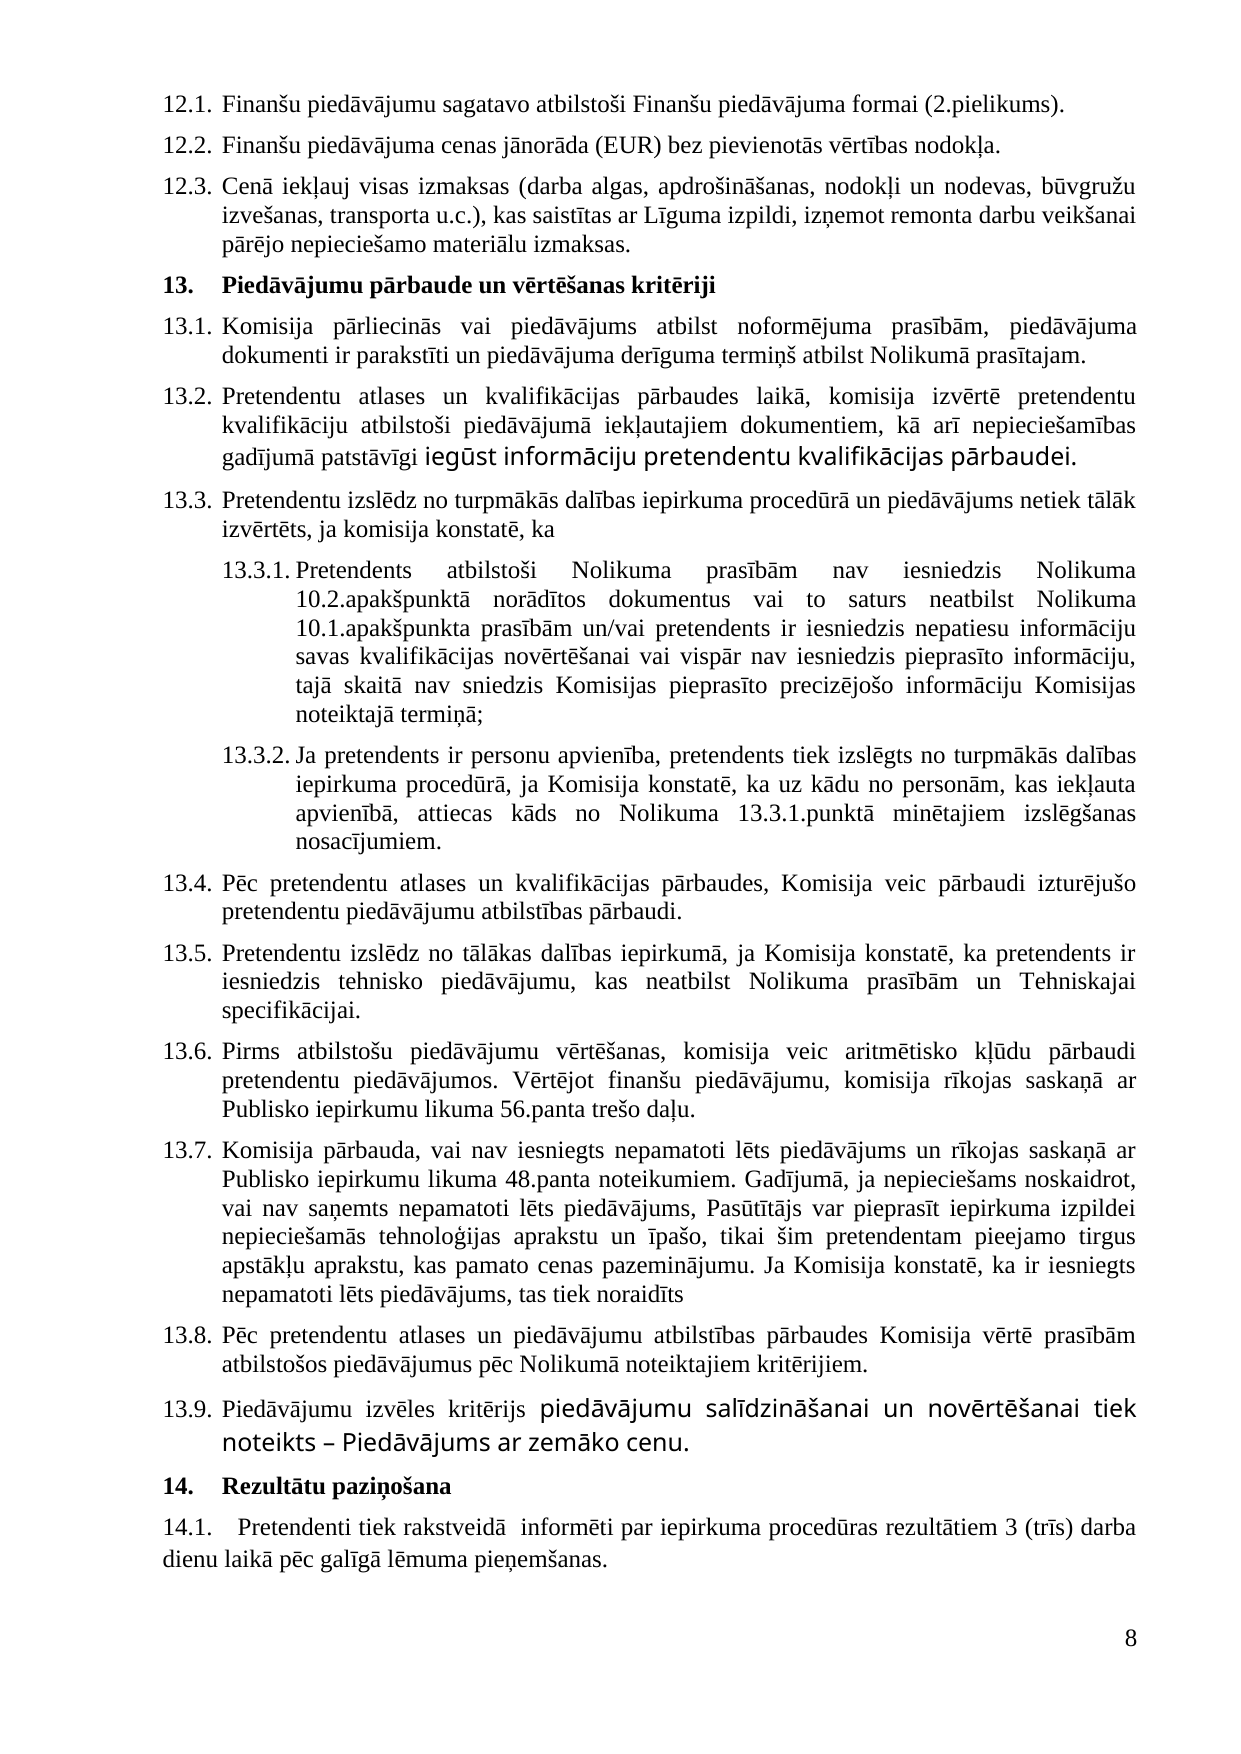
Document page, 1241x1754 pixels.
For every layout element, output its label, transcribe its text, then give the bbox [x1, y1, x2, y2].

list Pretendentu atlases un kvalifikācijas pārbaudes laikā, komisija izvērtē pretendentu kvalifikāciju atbilstoši piedāvājumā iekļautajiem dokumentiem, kā arī nepieciešamības gadījumā patstāvīgi iegūst informāciju pretendentu kvalifikācijas pārbaudei. [162, 381, 1137, 473]
list Pretendents atbilstoši Nolikuma prasībām nav iesniedzis Nolikuma 10.2.apakšpunktā norādītos dokumentus vai to saturs neatbilst Nolikuma 10.1.apakšpunkta prasībām un/vai pretendents ir iesniedzis nepatiesu informāciju savas kvalifikācijas novērtēšanai vai vispār nav iesniedzis pieprasīto informāciju, tajā skaitā nav sniedzis Komisijas pieprasīto precizējošo informāciju Komisijas noteiktajā termiņā; [222, 555, 1137, 728]
list Pretendentu izslēdz no tālākas dalības iepirkumā, ja Komisija konstatē, ka pretendents ir iesniedzis tehnisko piedāvājumu, kas neatbilst Nolikuma prasībām un Tehniskajai specifikācijai. [162, 938, 1137, 1024]
list Pēc pretendentu atlases un kvalifikācijas pārbaudes, Komisija veic pārbaudi izturējušo pretendentu piedāvājumu atbilstības pārbaudi. [162, 868, 1137, 925]
subtitle Finanšu piedāvājumu sagatavo atbilstoši Finanšu piedāvājuma formai (2.pielikums). [162, 89, 1137, 117]
list Komisija pārbauda, vai nav iesniegts nepamatoti lēts piedāvājums un rīkojas saskaņā ar Publisko iepirkumu likuma 48.panta noteikumiem. Gadījumā, ja nepieciešams noskaidrot, vai nav saņemts nepamatoti lēts piedāvājums, Pasūtītājs var pieprasīt iepirkuma izpildei nepieciešamās tehnoloģijas aprakstu un īpašo, tikai šim pretendentam pieejamo tirgus apstākļu aprakstu, kas pamato cenas pazeminājumu. Ja Komisija konstatē, ka ir iesniegts nepamatoti lēts piedāvājums, tas tiek noraidīts [162, 1135, 1137, 1308]
text 14.1. Pretendenti tiek rakstveidā informēti par iepirkuma procedūras rezultātiem 3 (trīs) darba dienu laikā pēc galīgā lēmuma pieņemšanas. [162, 1512, 1137, 1575]
list Piedāvājumu izvēles kritērijs piedāvājumu salīdzināšanai un novērtēšanai tiek noteikts – Piedāvājums ar zemāko cenu. [162, 1390, 1137, 1458]
list Pēc pretendentu atlases un piedāvājumu atbilstības pārbaudes Komisija vērtē prasībām atbilstošos piedāvājumus pēc Nolikumā noteiktajiem kritērijiem. [162, 1320, 1137, 1378]
list Pirms atbilstošu piedāvājumu vērtēšanas, komisija veic aritmētisko kļūdu pārbaudi pretendentu piedāvājumos. Vērtējot finanšu piedāvājumu, komisija rīkojas saskaņā ar Publisko iepirkumu likuma 56.panta trešo daļu. [162, 1036, 1137, 1123]
list Pretendentu izslēdz no turpmākās dalības iepirkuma procedūrā un piedāvājums netiek tālāk izvērtēts, ja komisija konstatē, ka [162, 485, 1137, 543]
subtitle Finanšu piedāvājuma cenas jānorāda (EUR) bez pievienotās vērtības nodokļa. [162, 130, 1137, 159]
subtitle Cenā iekļauj visas izmaksas (darba algas, apdrošināšanas, nodokļi un nodevas, būvgružu izvešanas, transporta u.c.), kas saistītas ar Līguma izpildi, izņemot remonta darbu veikšanai pārējo nepieciešamo materiālu izmaksas. [162, 171, 1137, 257]
text 14. Rezultātu paziņošana [162, 1471, 1137, 1499]
list Komisija pārliecinās vai piedāvājums atbilst noformējuma prasībām, piedāvājuma dokumenti ir parakstīti un piedāvājuma derīguma termiņš atbilst Nolikumā prasītajam. [162, 311, 1137, 369]
list Ja pretendents ir personu apvienība, pretendents tiek izslēgts no turpmākās dalības iepirkuma procedūrā, ja Komisija konstatē, ka uz kādu no personām, kas iekļauta apvienībā, attiecas kāds no Nolikuma 13.3.1.punktā minētajiem izslēgšanas nosacījumiem. [222, 740, 1137, 855]
text 13. Piedāvājumu pārbaude un vērtēšanas kritēriji [162, 270, 1137, 299]
